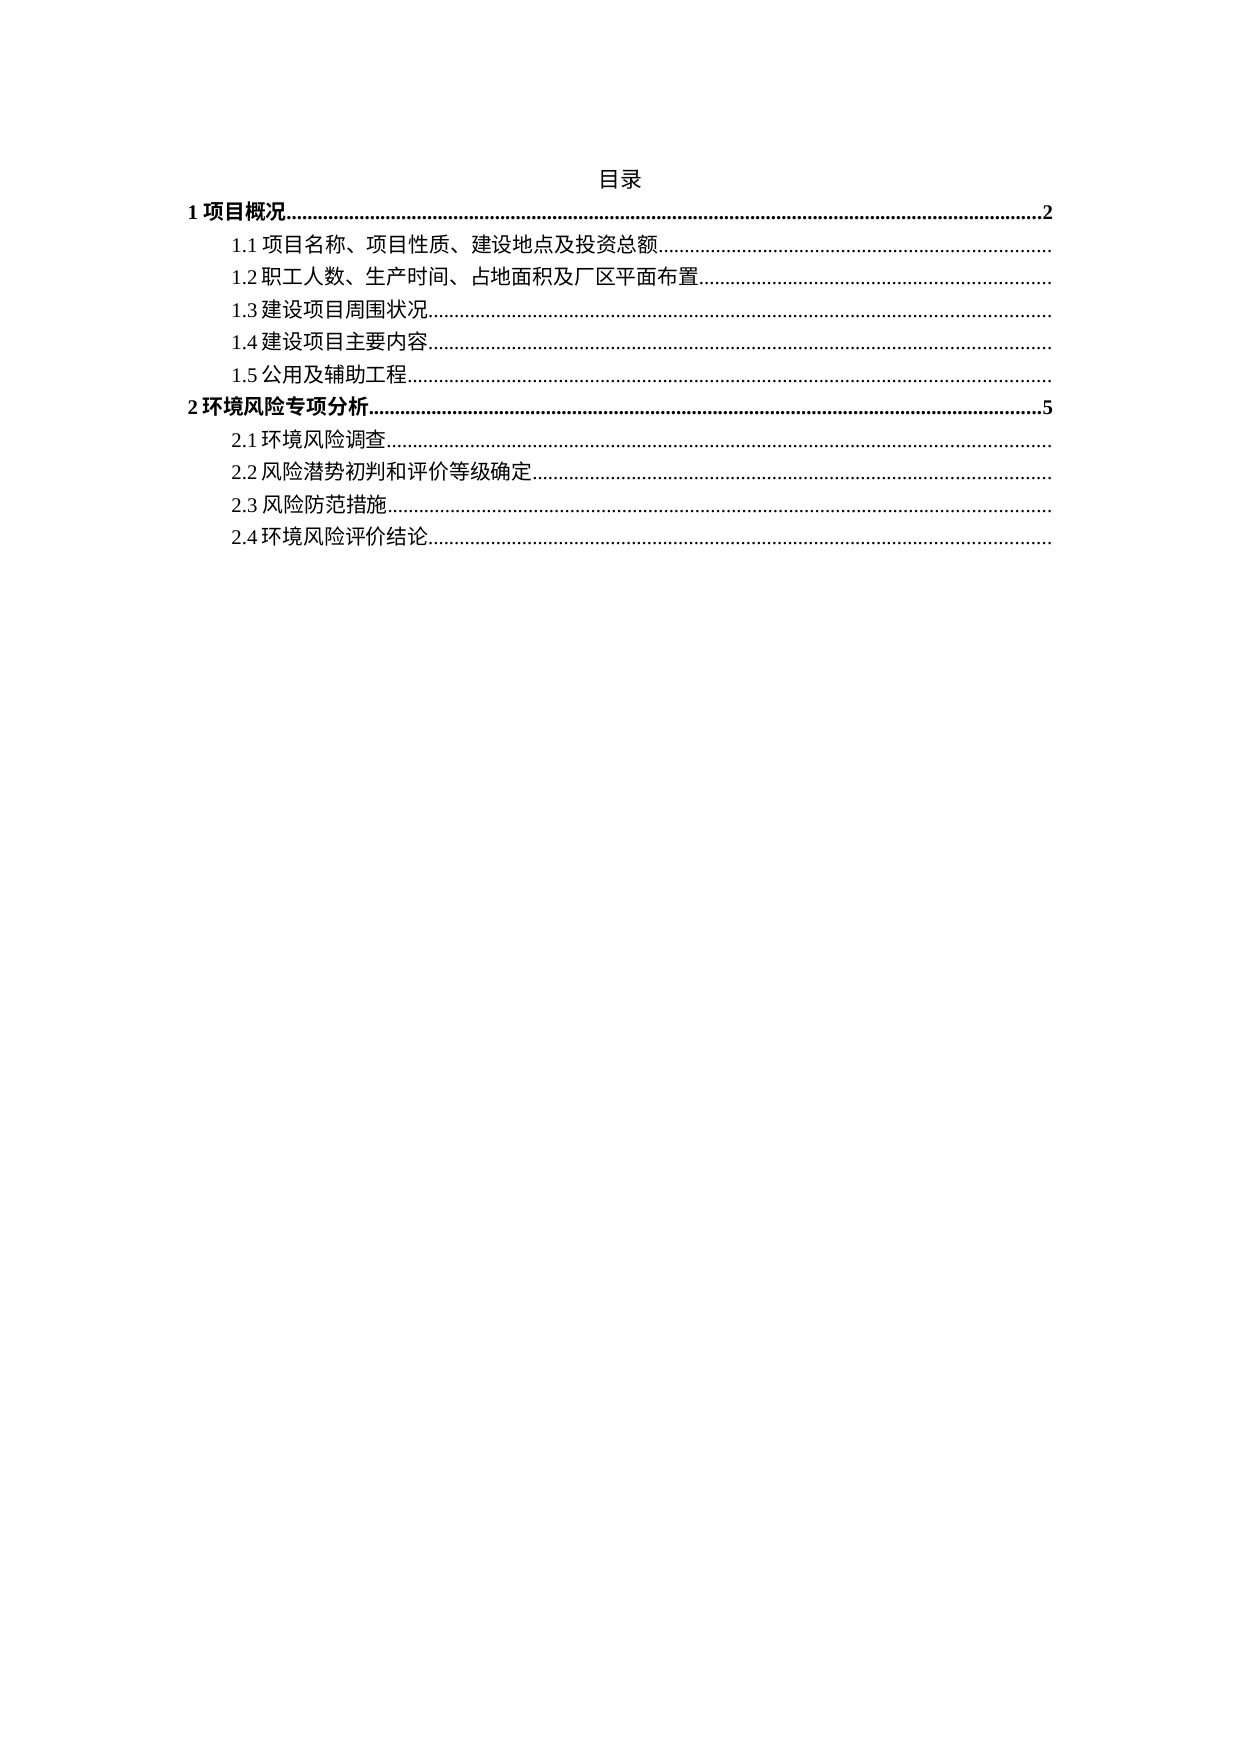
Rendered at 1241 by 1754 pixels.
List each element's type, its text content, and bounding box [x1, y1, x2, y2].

text 目录 [187, 162, 1053, 194]
text 2.4环境风险评价结论 [231, 519, 1053, 552]
text 2.3 风险防范措施 [231, 487, 1053, 519]
text 2.1环境风险调查 [231, 422, 1053, 454]
text 2环境风险专项分析 5 [187, 389, 1053, 422]
text 1 项目概况 2 [187, 194, 1053, 227]
text 1.1 项目名称、项目性质、建设地点及投资总额 [231, 227, 1053, 259]
text 1.5公用及辅助工程 [231, 357, 1053, 389]
text 1.4建设项目主要内容 [231, 324, 1053, 357]
text 1.3建设项目周围状况 [231, 292, 1053, 324]
text 1.2职工人数、生产时间、占地面积及厂区平面布置 [231, 259, 1053, 292]
text 2.2风险潜势初判和评价等级确定 [231, 454, 1053, 487]
